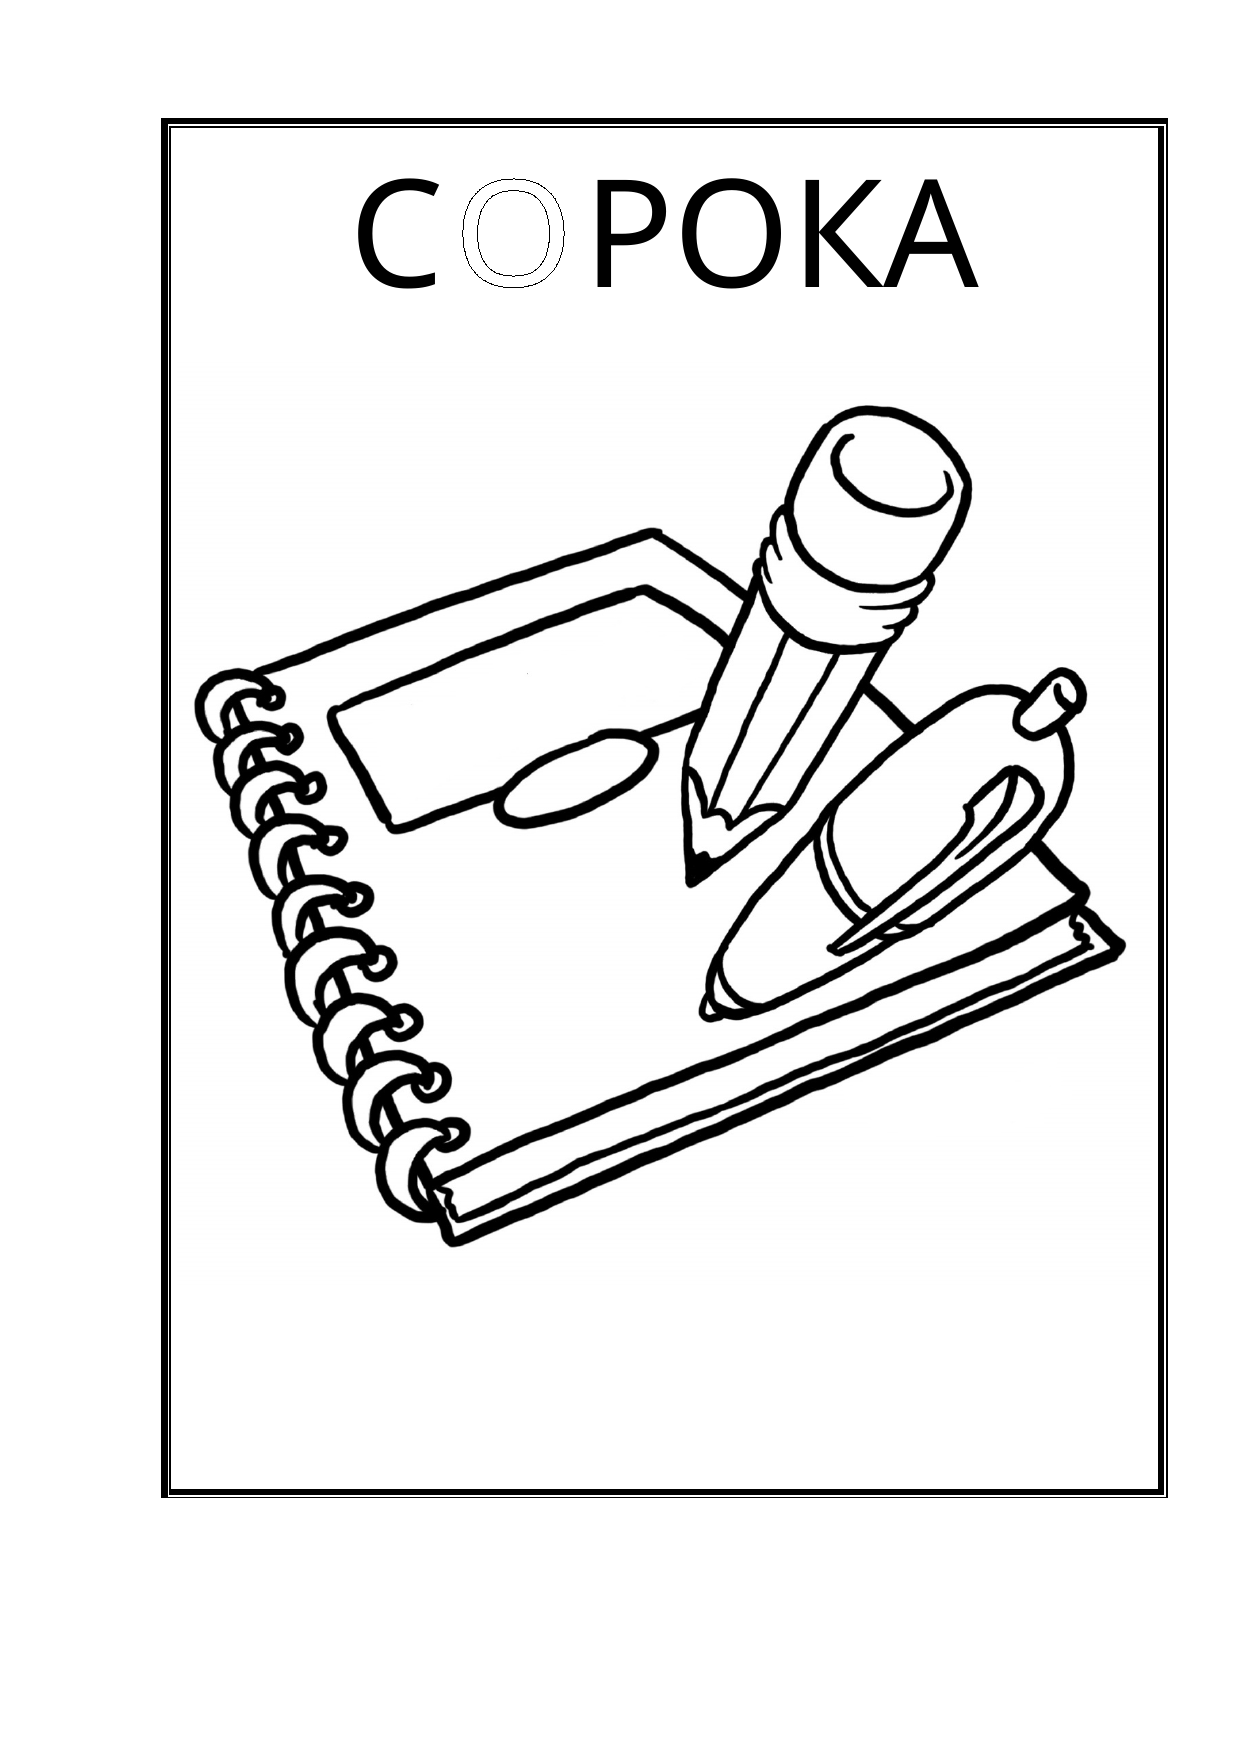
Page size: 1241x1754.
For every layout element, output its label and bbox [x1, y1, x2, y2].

picture [177, 361, 1152, 1287]
table_header [171, 128, 1158, 1489]
